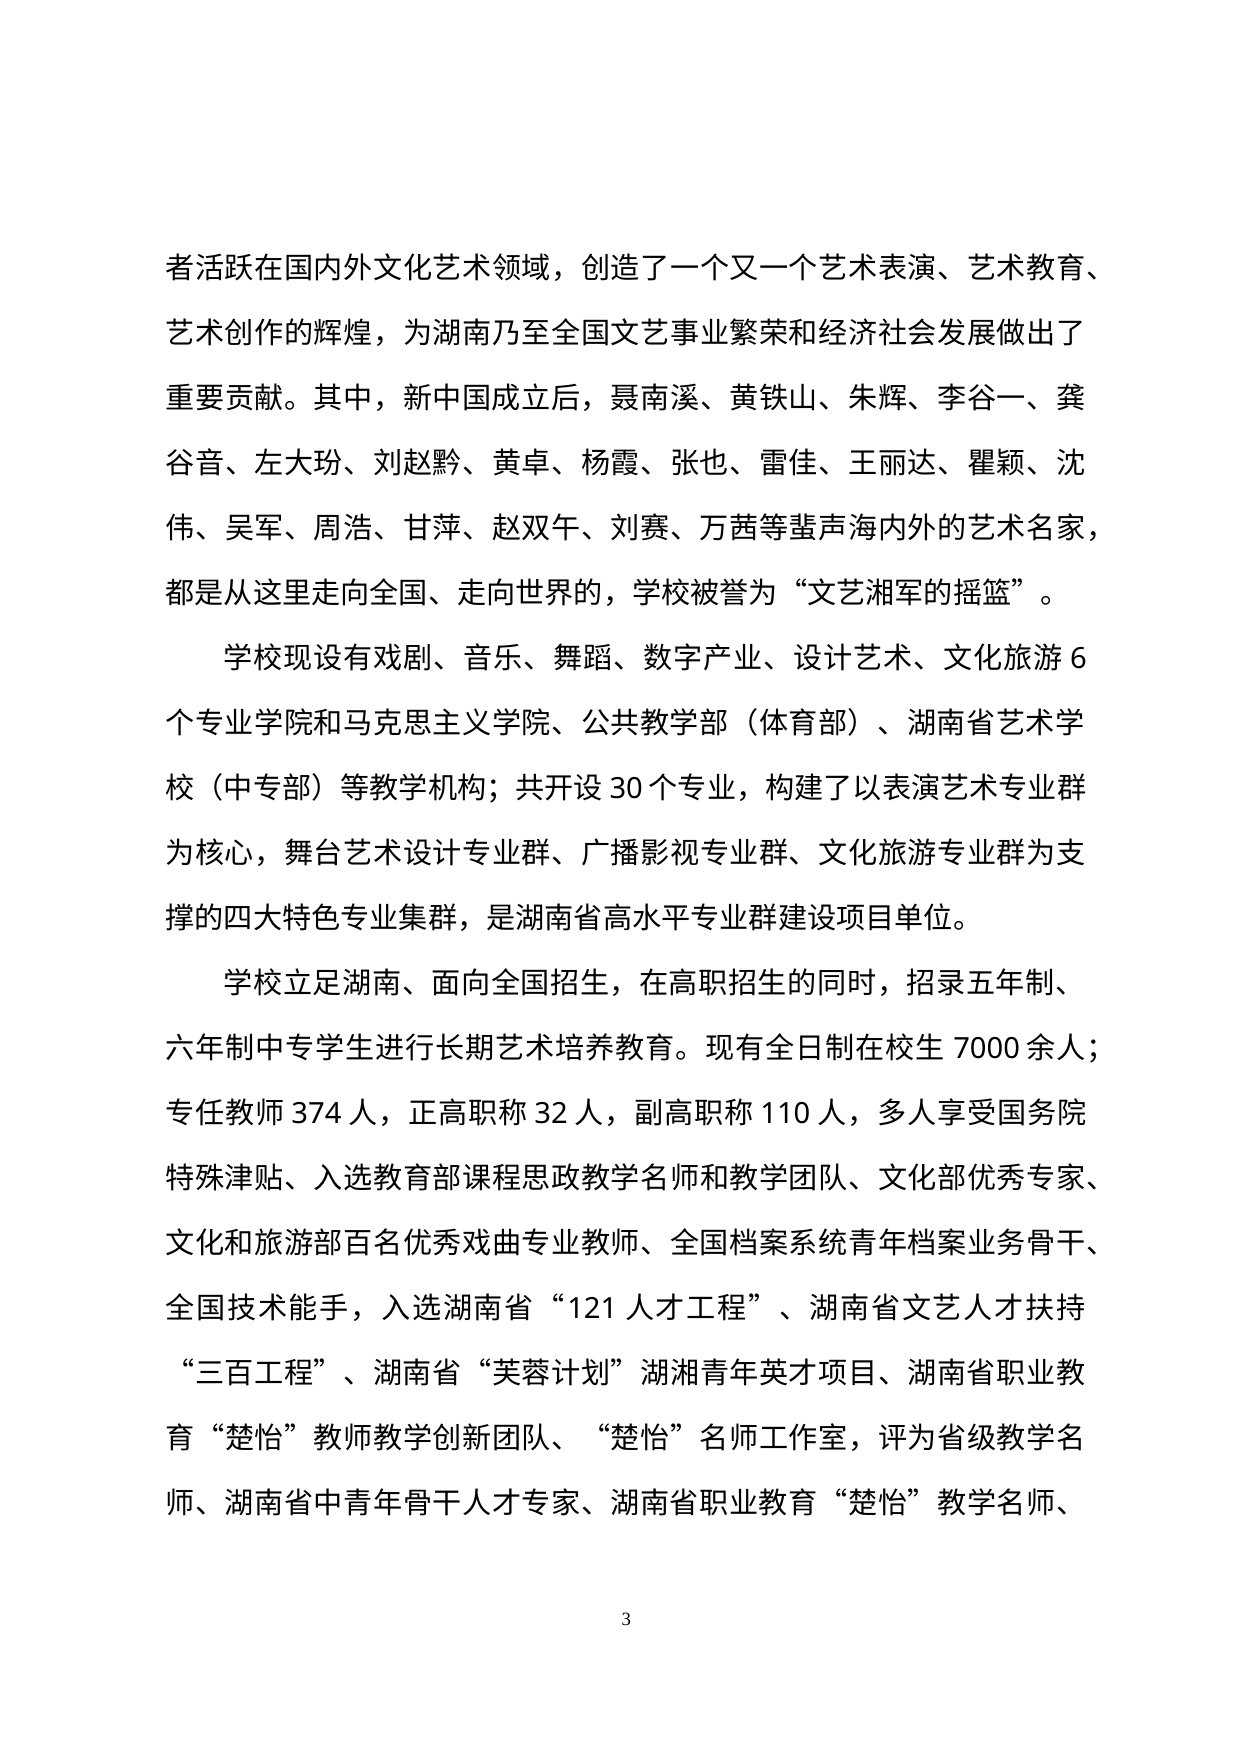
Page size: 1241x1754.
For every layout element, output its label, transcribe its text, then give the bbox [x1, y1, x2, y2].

text 学校现设有戏剧、音乐、舞蹈、数字产业、设计艺术、文化旅游6个专业学院和马克思主义学院、公共教学部（体育部）、湖南省艺术学校（中专部）等教学机构；共开设30个专业，构建了以表演艺术专业群为核心，舞台艺术设计专业群、广播影视专业群、文化旅游专业群为支撑的四大特色专业集群，是湖南省高水平专业群建设项目单位。 [165, 623, 1087, 948]
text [165, 948, 1087, 1533]
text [165, 233, 1087, 623]
